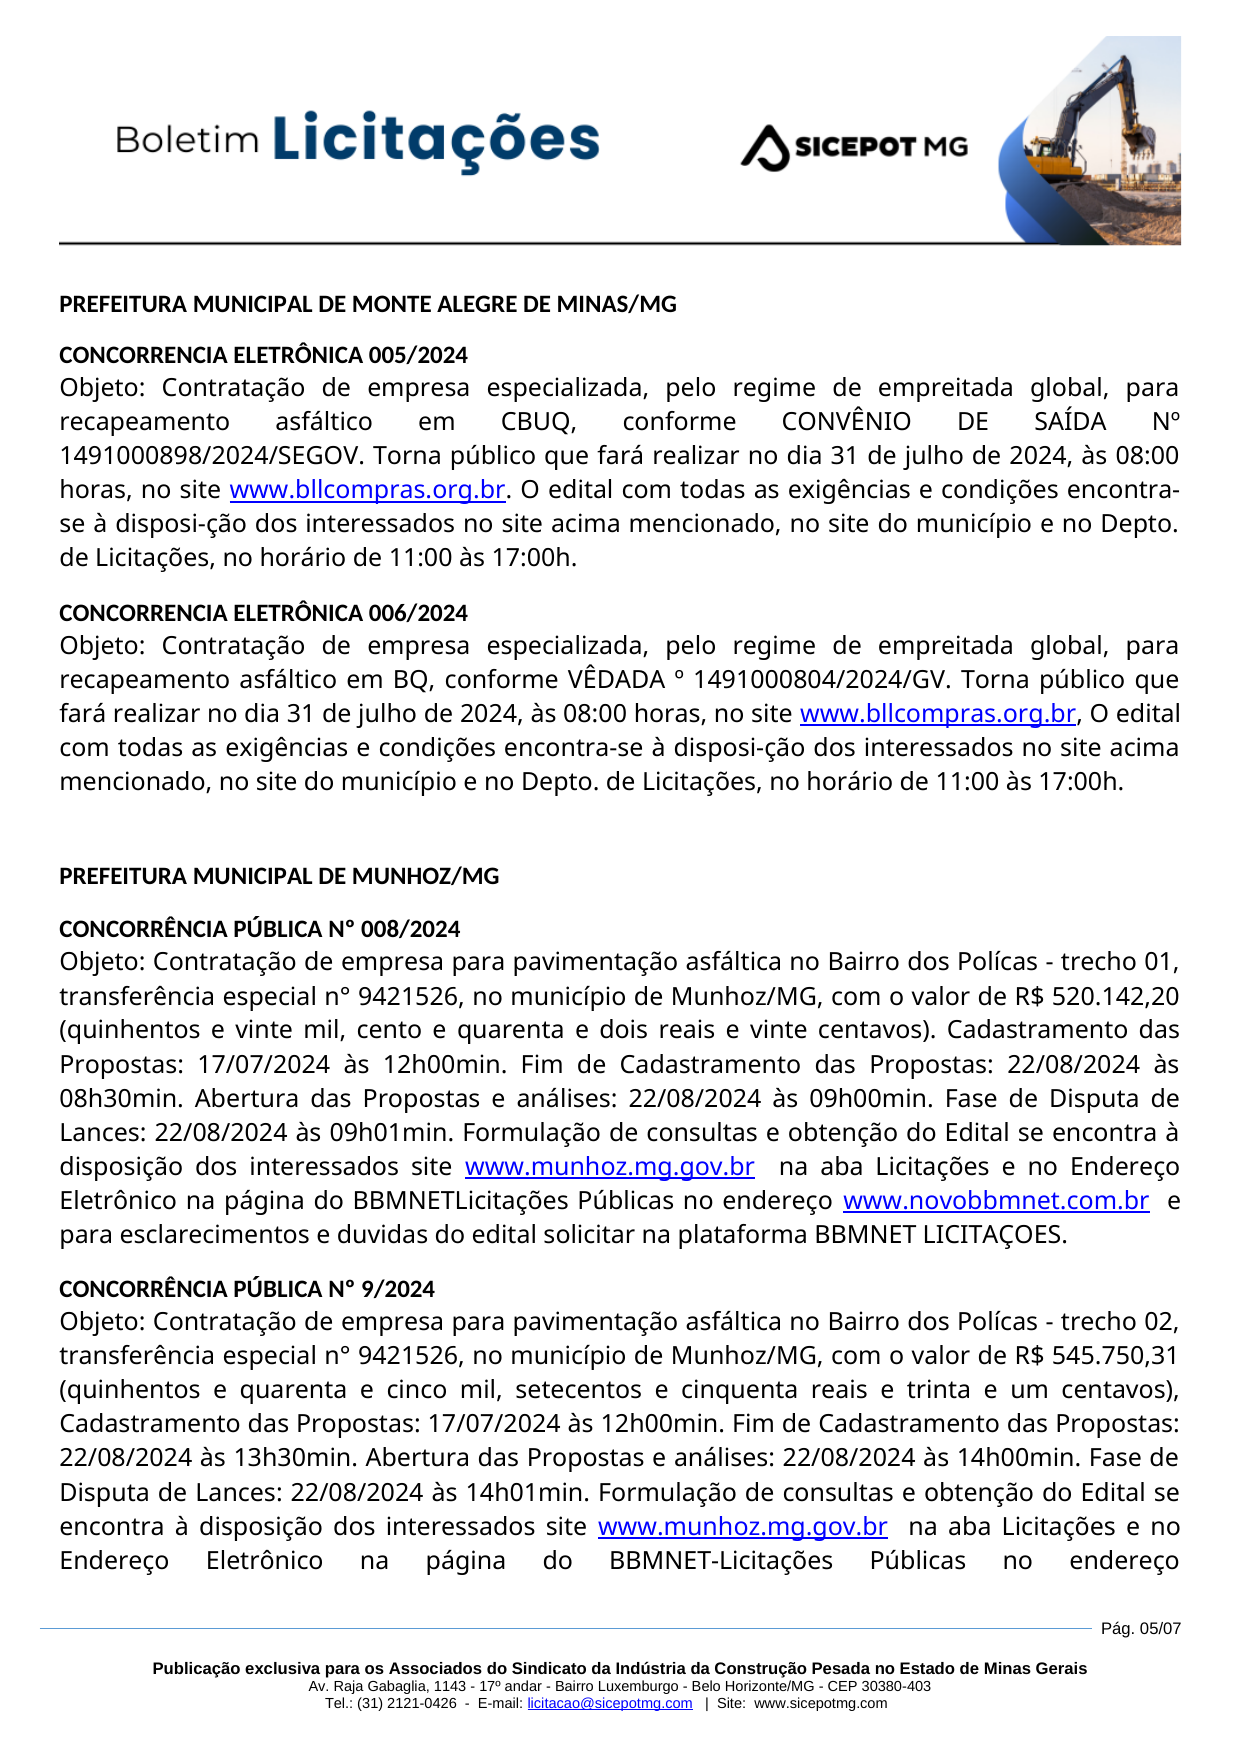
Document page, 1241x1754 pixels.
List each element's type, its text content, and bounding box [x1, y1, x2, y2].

text CONCORRÊNCIA PÚBLICA Nº 008/2024 [59, 913, 1181, 944]
text Objeto: Contratação de empresa para pavimentação asfáltica no Bairro dos Polícas - trecho 01, transferência especial n° 9421526, no município de Munhoz/MG, com o valor de R$ 520.142,20 (quinhentos e vinte mil, cento e quarenta e dois reais e vinte centavos). Cadastramento das Propostas: 17/07/2024 às 12h00min. Fim de Cadastramento das Propostas: 22/08/2024 às 08h30min. Abertura das Propostas e análises: 22/08/2024 às 09h00min. Fase de Disputa de Lances: 22/08/2024 às 09h01min. Formulação de consultas e obtenção do Edital se encontra à disposição dos interessados site www.munhoz.mg.gov.br na aba Licitações e no Endereço Eletrônico na página do BBMNETLicitações Públicas no endereço www.novobbmnet.com.br e para esclarecimentos e duvidas do edital solicitar na plataforma BBMNET LICITAÇOES. [59, 944, 1181, 1251]
text CONCORRENCIA ELETRÔNICA 006/2024 [59, 597, 1181, 627]
text Objeto: Contratação de empresa especializada, pelo regime de empreitada global, para recapeamento asfáltico em CBUQ, conforme CONVÊNIO DE SAÍDA Nº 1491000898/2024/SEGOV. Torna público que fará realizar no dia 31 de julho de 2024, às 08:00 horas, no site www.bllcompras.org.br. O edital com todas as exigências e condições encontra-se à disposi-ção dos interessados no site acima mencionado, no site do município e no Depto. de Licitações, no horário de 11:00 às 17:00h. [59, 370, 1181, 574]
text Objeto: Contratação de empresa especializada, pelo regime de empreitada global, para recapeamento asfáltico em BQ, conforme VÊDADA º 1491000804/2024/GV. Torna público que fará realizar no dia 31 de julho de 2024, às 08:00 horas, no site www.bllcompras.org.br, O edital com todas as exigências e condições encontra-se à disposi-ção dos interessados no site acima mencionado, no site do município e no Depto. de Licitações, no horário de 11:00 às 17:00h. [59, 627, 1181, 798]
text CONCORRENCIA ELETRÔNICA 005/2024 [59, 339, 1181, 370]
text CONCORRÊNCIA PÚBLICA Nº 9/2024 [59, 1273, 1181, 1304]
picture [59, 36, 1182, 266]
text PREFEITURA MUNICIPAL DE MONTE ALEGRE DE MINAS/MG [59, 288, 1181, 319]
text PREFEITURA MUNICIPAL DE MUNHOZ/MG [59, 860, 1181, 891]
